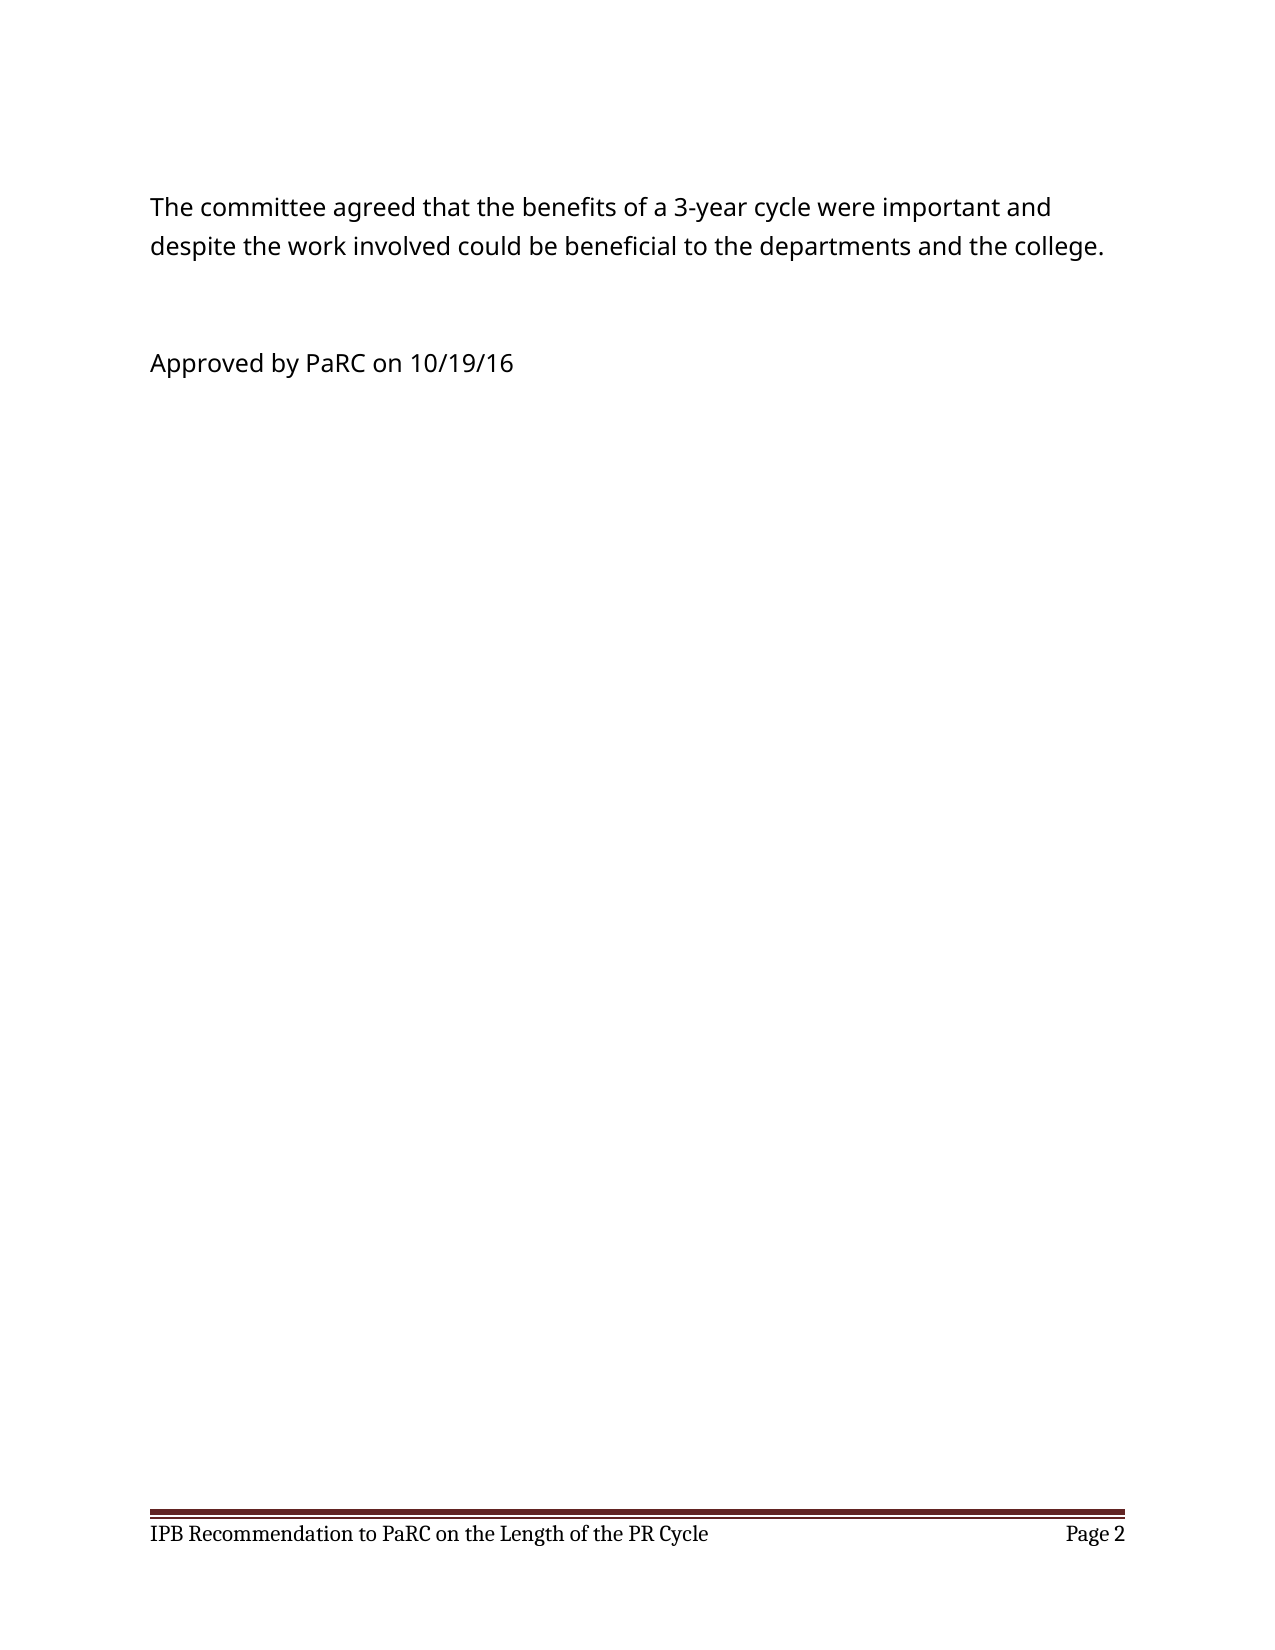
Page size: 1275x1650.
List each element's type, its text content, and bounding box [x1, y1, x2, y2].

text The committee agreed that the benefits of a 3-year cycle were important and despite the work involved could be beneficial to the departments and the college. [150, 189, 1125, 262]
text Approved by PaRC on 10/19/16 [150, 346, 1125, 380]
